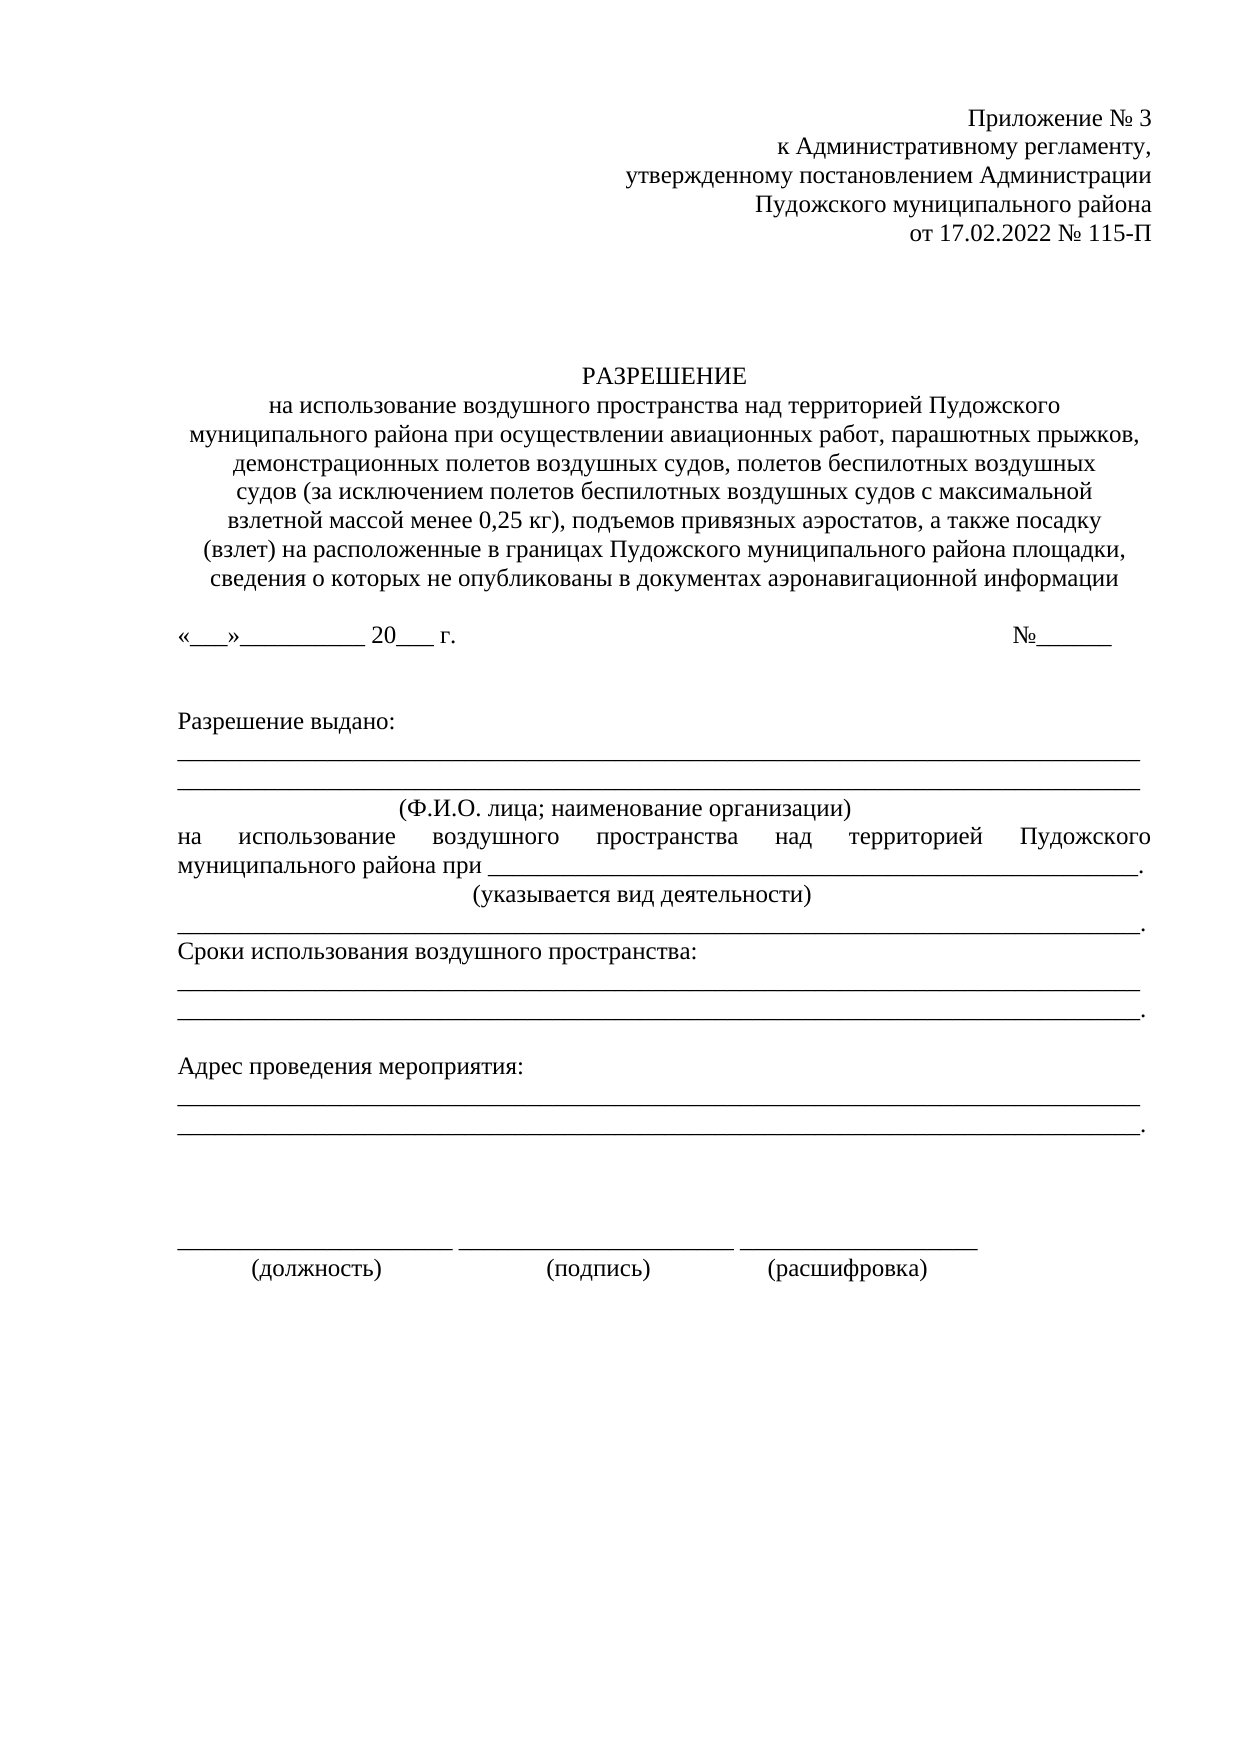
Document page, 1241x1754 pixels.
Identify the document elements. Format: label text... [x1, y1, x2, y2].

text _____________________________________________________________________________. [177, 994, 1152, 1023]
text от 17.02.2022 № 115-П [177, 218, 1152, 246]
text взлетной массой менее 0,25 кг), подъемов привязных аэростатов, а также посадку [177, 505, 1152, 534]
text _____________________________________________________________________________ [177, 1080, 1152, 1109]
text на использование воздушного пространства над территорией Пудожского муниципального района при ____________________________________________________. [177, 821, 1152, 879]
text Пудожского муниципального района [177, 189, 1152, 218]
text сведения о которых не опубликованы в документах аэронавигационной информации [177, 563, 1152, 591]
text _____________________________________________________________________________ [177, 735, 1152, 764]
text Адрес проведения мероприятия: [177, 1051, 1152, 1080]
text _____________________________________________________________________________. [177, 1109, 1152, 1138]
text к Административному регламенту, [177, 131, 1152, 160]
text «___»__________ 20___ г. №______ [177, 620, 1152, 649]
text демонстрационных полетов воздушных судов, полетов беспилотных воздушных [177, 448, 1152, 476]
text Сроки использования воздушного пространства: [177, 936, 1152, 965]
text судов (за исключением полетов беспилотных воздушных судов с максимальной [177, 476, 1152, 505]
text РАЗРЕШЕНИЕ [177, 361, 1152, 390]
text (Ф.И.О. лица; наименование организации) [177, 793, 1152, 821]
text на использование воздушного пространства над территорией Пудожского муниципального района при осуществлении авиационных работ, парашютных прыжков, [177, 390, 1152, 448]
text ______________________ ______________________ ___________________ [177, 1224, 1152, 1253]
text (указывается вид деятельности) [177, 879, 1152, 908]
text (должность) (подпись) (расшифровка) [177, 1253, 1152, 1281]
text _____________________________________________________________________________ [177, 965, 1152, 994]
text Приложение № 3 [177, 103, 1152, 131]
text _____________________________________________________________________________ [177, 764, 1152, 793]
text (взлет) на расположенные в границах Пудожского муниципального района площадки, [177, 534, 1152, 563]
text _____________________________________________________________________________. [177, 908, 1152, 936]
text Разрешение выдано: [177, 706, 1152, 735]
text утвержденному постановлением Администрации [177, 160, 1152, 189]
